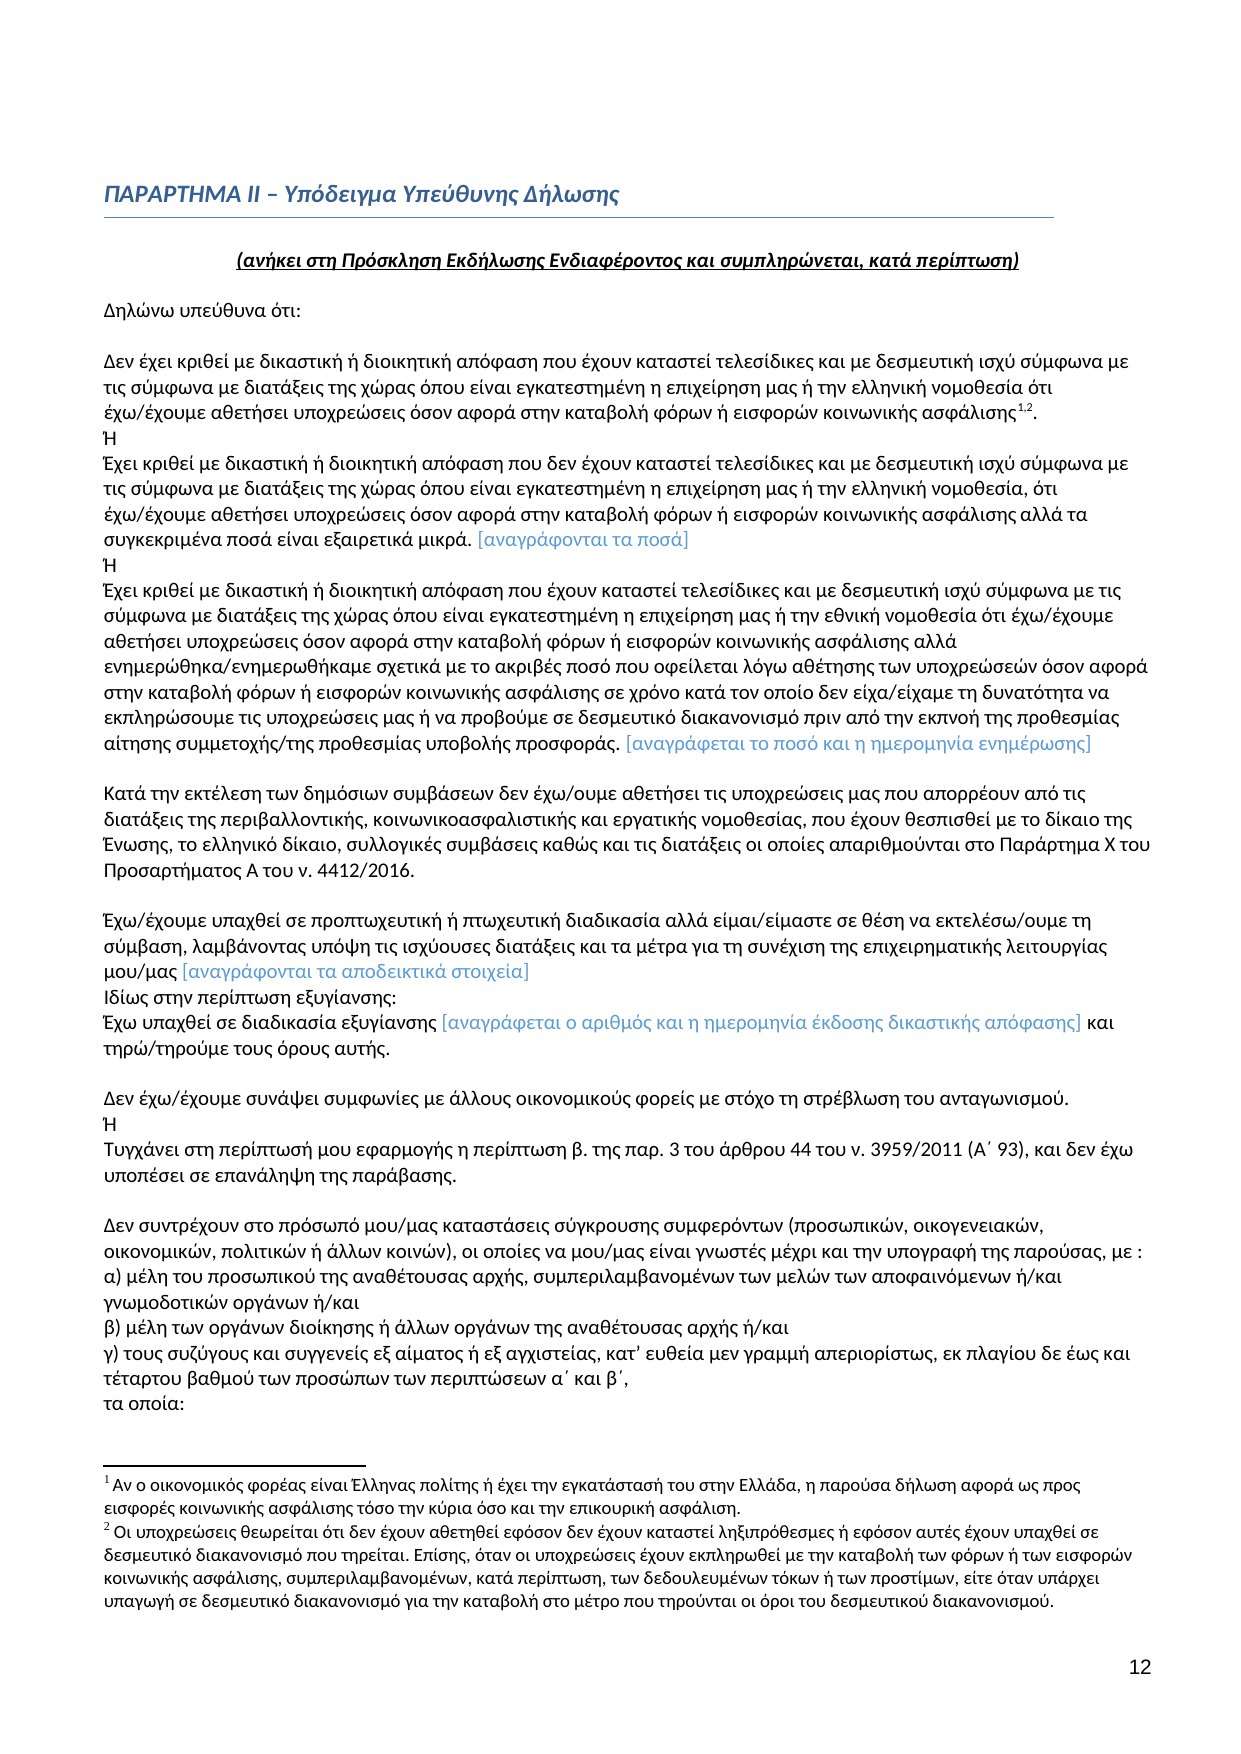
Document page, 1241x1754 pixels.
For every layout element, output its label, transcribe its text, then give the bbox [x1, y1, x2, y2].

text Δεν έχω/έχουμε συνάψει συμφωνίες με άλλους οικονομικούς φορείς με στόχο τη στρέβλωση του ανταγωνισμού. [103, 1086, 1152, 1111]
text τα οποία: [103, 1391, 1152, 1416]
text ΠΑΡΑΡΤΗΜΑ ΙΙ – Υπόδειγμα Υπεύθυνης Δήλωσης [103, 178, 1054, 218]
text Ή [103, 1111, 1152, 1136]
text Έχω/έχουμε υπαχθεί σε προπτωχευτική ή πτωχευτική διαδικασία αλλά είμαι/είμαστε σε θέση να εκτελέσω/ουμε τη σύμβαση, λαμβάνοντας υπόψη τις ισχύουσες διατάξεις και τα μέτρα για τη συνέχιση της επιχειρηματικής λειτουργίας μου/μας [αναγράφονται τα αποδεικτικά στοιχεία] [103, 908, 1152, 984]
text β) μέλη των οργάνων διοίκησης ή άλλων οργάνων της αναθέτουσας αρχής ή/και [103, 1314, 1152, 1340]
text Έχει κριθεί με δικαστική ή διοικητική απόφαση που δεν έχουν καταστεί τελεσίδικες και με δεσμευτική ισχύ σύμφωνα με τις σύμφωνα με διατάξεις της χώρας όπου είναι εγκατεστημένη η επιχείρηση μας ή την ελληνική νομοθεσία, ότι έχω/έχουμε αθετήσει υποχρεώσεις όσον αφορά στην καταβολή φόρων ή εισφορών κοινωνικής ασφάλισης αλλά τα συγκεκριμένα ποσά είναι εξαιρετικά μικρά. [αναγράφονται τα ποσά] [103, 450, 1152, 552]
text Ιδίως στην περίπτωση εξυγίανσης: [103, 984, 1152, 1009]
text Ή [103, 552, 1152, 577]
text Κατά την εκτέλεση των δημόσιων συμβάσεων δεν έχω/ουμε αθετήσει τις υποχρεώσεις μας που απορρέουν από τις διατάξεις της περιβαλλοντικής, κοινωνικοασφαλιστικής και εργατικής νομοθεσίας, που έχουν θεσπισθεί με το δίκαιο της Ένωσης, το ελληνικό δίκαιο, συλλογικές συμβάσεις καθώς και τις διατάξεις οι οποίες απαριθμούνται στο Παράρτημα X του Προσαρτήματος Α του ν. 4412/2016. [103, 781, 1152, 882]
text Δεν συντρέχουν στο πρόσωπό μου/μας καταστάσεις σύγκρουσης συμφερόντων (προσωπικών, οικογενειακών, οικονομικών, πολιτικών ή άλλων κοινών), οι οποίες να μου/μας είναι γνωστές μέχρι και την υπογραφή της παρούσας, με : [103, 1213, 1152, 1263]
text γ) τους συζύγους και συγγενείς εξ αίματος ή εξ αγχιστείας, κατ’ ευθεία μεν γραμμή απεριορίστως, εκ πλαγίου δε έως και τέταρτου βαθμού των προσώπων των περιπτώσεων α΄ και β΄, [103, 1340, 1152, 1391]
text Τυγχάνει στη περίπτωσή μου εφαρμογής η περίπτωση β. της παρ. 3 του άρθρου 44 του ν. 3959/2011 (Α΄ 93), και δεν έχω υποπέσει σε επανάληψη της παράβασης. [103, 1136, 1152, 1187]
text Δεν έχει κριθεί με δικαστική ή διοικητική απόφαση που έχουν καταστεί τελεσίδικες και με δεσμευτική ισχύ σύμφωνα με τις σύμφωνα με διατάξεις της χώρας όπου είναι εγκατεστημένη η επιχείρηση μας ή την ελληνική νομοθεσία ότι έχω/έχουμε αθετήσει υποχρεώσεις όσον αφορά στην καταβολή φόρων ή εισφορών κοινωνικής ασφάλισης,. [103, 348, 1152, 425]
text (ανήκει στη Πρόσκληση Εκδήλωσης Ενδιαφέροντος και συμπληρώνεται, κατά περίπτωση) [103, 247, 1152, 272]
text Έχει κριθεί με δικαστική ή διοικητική απόφαση που έχουν καταστεί τελεσίδικες και με δεσμευτική ισχύ σύμφωνα με τις σύμφωνα με διατάξεις της χώρας όπου είναι εγκατεστημένη η επιχείρηση μας ή την εθνική νομοθεσία ότι έχω/έχουμε αθετήσει υποχρεώσεις όσον αφορά στην καταβολή φόρων ή εισφορών κοινωνικής ασφάλισης αλλά ενημερώθηκα/ενημερωθήκαμε σχετικά με το ακριβές ποσό που οφείλεται λόγω αθέτησης των υποχρεώσεών όσον αφορά στην καταβολή φόρων ή εισφορών κοινωνικής ασφάλισης σε χρόνο κατά τον οποίο δεν είχα/είχαμε τη δυνατότητα να εκπληρώσουμε τις υποχρεώσεις μας ή να προβούμε σε δεσμευτικό διακανονισμό πριν από την εκπνοή της προθεσμίας αίτησης συμμετοχής/της προθεσμίας υποβολής προσφοράς. [αναγράφεται το ποσό και η ημερομηνία ενημέρωσης] [103, 577, 1152, 755]
text Έχω υπαχθεί σε διαδικασία εξυγίανσης [αναγράφεται ο αριθμός και η ημερομηνία έκδοσης δικαστικής απόφασης] και τηρώ/τηρούμε τους όρους αυτής. [103, 1009, 1152, 1060]
text Δηλώνω υπεύθυνα ότι: [103, 298, 1152, 323]
text α) μέλη του προσωπικού της αναθέτουσας αρχής, συμπεριλαμβανομένων των μελών των αποφαινόμενων ή/και γνωμοδοτικών οργάνων ή/και [103, 1263, 1152, 1314]
text Ή [103, 425, 1152, 450]
